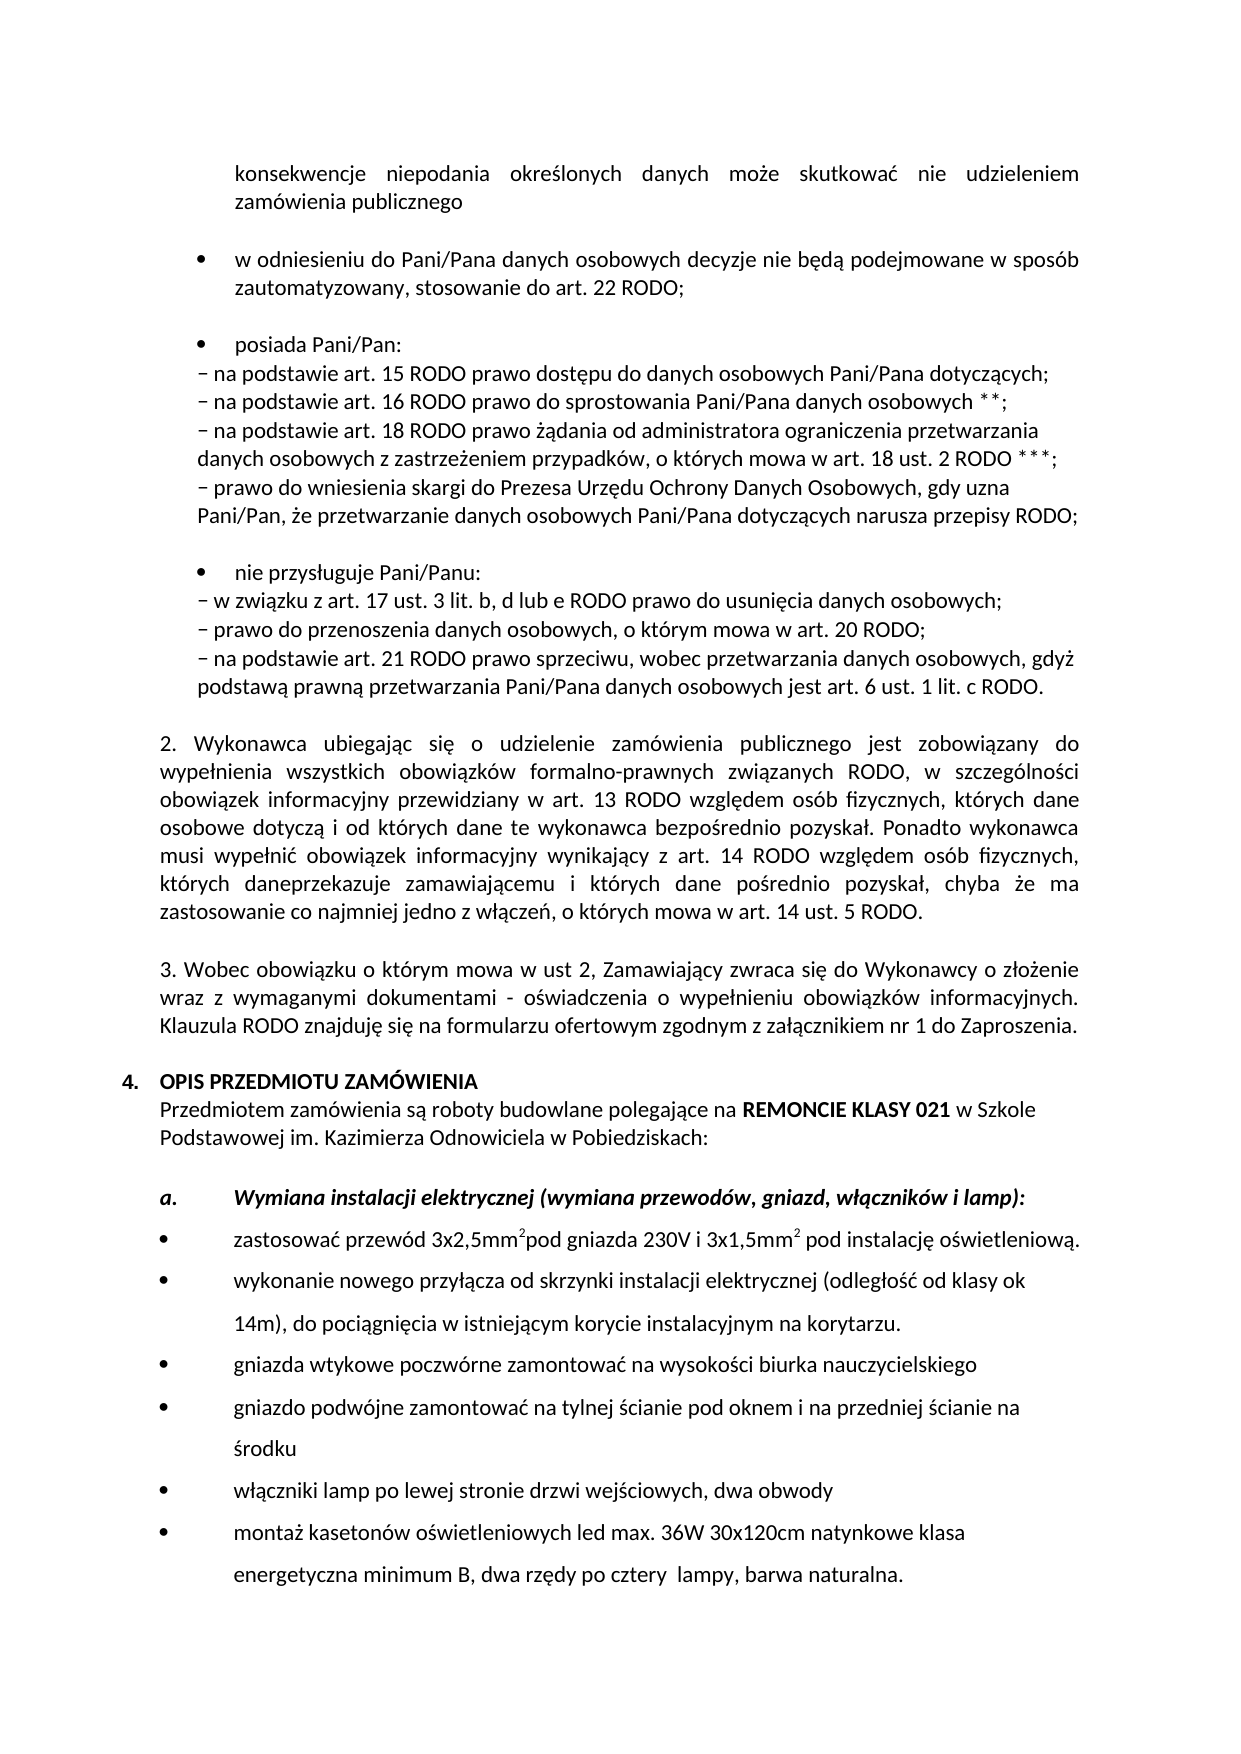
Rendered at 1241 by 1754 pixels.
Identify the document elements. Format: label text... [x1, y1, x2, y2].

list gniazda wtykowe poczwórne zamontować na wysokości biurka nauczycielskiego [159, 1351, 1081, 1379]
list Wymiana instalacji elektrycznej (wymiana przewodów, gniazd, włączników i lamp): [159, 1183, 1081, 1211]
list w odniesieniu do Pani/Pana danych osobowych decyzje nie będą podejmowane w sposób zautomatyzowany, stosowanie do art. 22 RODO; [197, 245, 1081, 301]
list gniazdo podwójne zamontować na tylnej ścianie pod oknem i na przedniej ścianie na środku [159, 1393, 1081, 1463]
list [197, 159, 1081, 216]
text − na podstawie art. 16 RODO prawo do sprostowania Pani/Pana danych osobowych **; [197, 387, 1081, 415]
list zastosować przewód 3x2,5mm2pod gniazda 230V i 3x1,5mm2 pod instalację oświetleniową. [159, 1225, 1081, 1253]
list nie przysługuje Pani/Panu: [197, 558, 1081, 586]
text Przedmiotem zamówienia są roboty budowlane polegające na REMONCIE KLASY 021 w Szkole Podstawowej im. Kazimierza Odnowiciela w Pobiedziskach: [159, 1095, 1081, 1151]
list wykonanie nowego przyłącza od skrzynki instalacji elektrycznej (odległość od klasy ok 14m), do pociągnięcia w istniejącym korycie instalacyjnym na korytarzu. [159, 1267, 1081, 1337]
list włączniki lamp po lewej stronie drzwi wejściowych, dwa obwody [159, 1477, 1081, 1504]
text 3. Wobec obowiązku o którym mowa w ust 2, Zamawiający zwraca się do Wykonawcy o złożenie wraz z wymaganymi dokumentami - oświadczenia o wypełnieniu obowiązków informacyjnych. Klauzula RODO znajduję się na formularzu ofertowym zgodnym z załącznikiem nr 1 do Zaproszenia. [159, 955, 1081, 1039]
list posiada Pani/Pan: [197, 330, 1081, 358]
list montaż kasetonów oświetleniowych led max. 36W 30x120cm natynkowe klasa energetyczna minimum B, dwa rzędy po cztery lampy, barwa naturalna. [159, 1518, 1081, 1588]
text − na podstawie art. 21 RODO prawo sprzeciwu, wobec przetwarzania danych osobowych, gdyż podstawą prawną przetwarzania Pani/Pana danych osobowych jest art. 6 ust. 1 lit. c RODO. [197, 644, 1081, 700]
text − na podstawie art. 15 RODO prawo dostępu do danych osobowych Pani/Pana dotyczących; [197, 359, 1081, 387]
text − w związku z art. 17 ust. 3 lit. b, d lub e RODO prawo do usunięcia danych osobowych; [197, 587, 1081, 615]
text − prawo do wniesienia skargi do Prezesa Urzędu Ochrony Danych Osobowych, gdy uzna Pani/Pan, że przetwarzanie danych osobowych Pani/Pana dotyczących narusza przepisy RODO; [197, 473, 1081, 529]
subtitle OPIS PRZEDMIOTU ZAMÓWIENIA [122, 1067, 1081, 1095]
text − na podstawie art. 18 RODO prawo żądania od administratora ograniczenia przetwarzania danych osobowych z zastrzeżeniem przypadków, o których mowa w art. 18 ust. 2 RODO ***; [197, 416, 1081, 472]
text 2. Wykonawca ubiegając się o udzielenie zamówienia publicznego jest zobowiązany do wypełnienia wszystkich obowiązków formalno-prawnych związanych RODO, w szczególności obowiązek informacyjny przewidziany w art. 13 RODO względem osób fizycznych, których dane osobowe dotyczą i od których dane te wykonawca bezpośrednio pozyskał. Ponadto wykonawca musi wypełnić obowiązek informacyjny wynikający z art. 14 RODO względem osób fizycznych, których daneprzekazuje zamawiającemu i których dane pośrednio pozyskał, chyba że ma zastosowanie co najmniej jedno z włączeń, o których mowa w art. 14 ust. 5 RODO. [159, 729, 1081, 925]
text − prawo do przenoszenia danych osobowych, o którym mowa w art. 20 RODO; [197, 615, 1081, 643]
